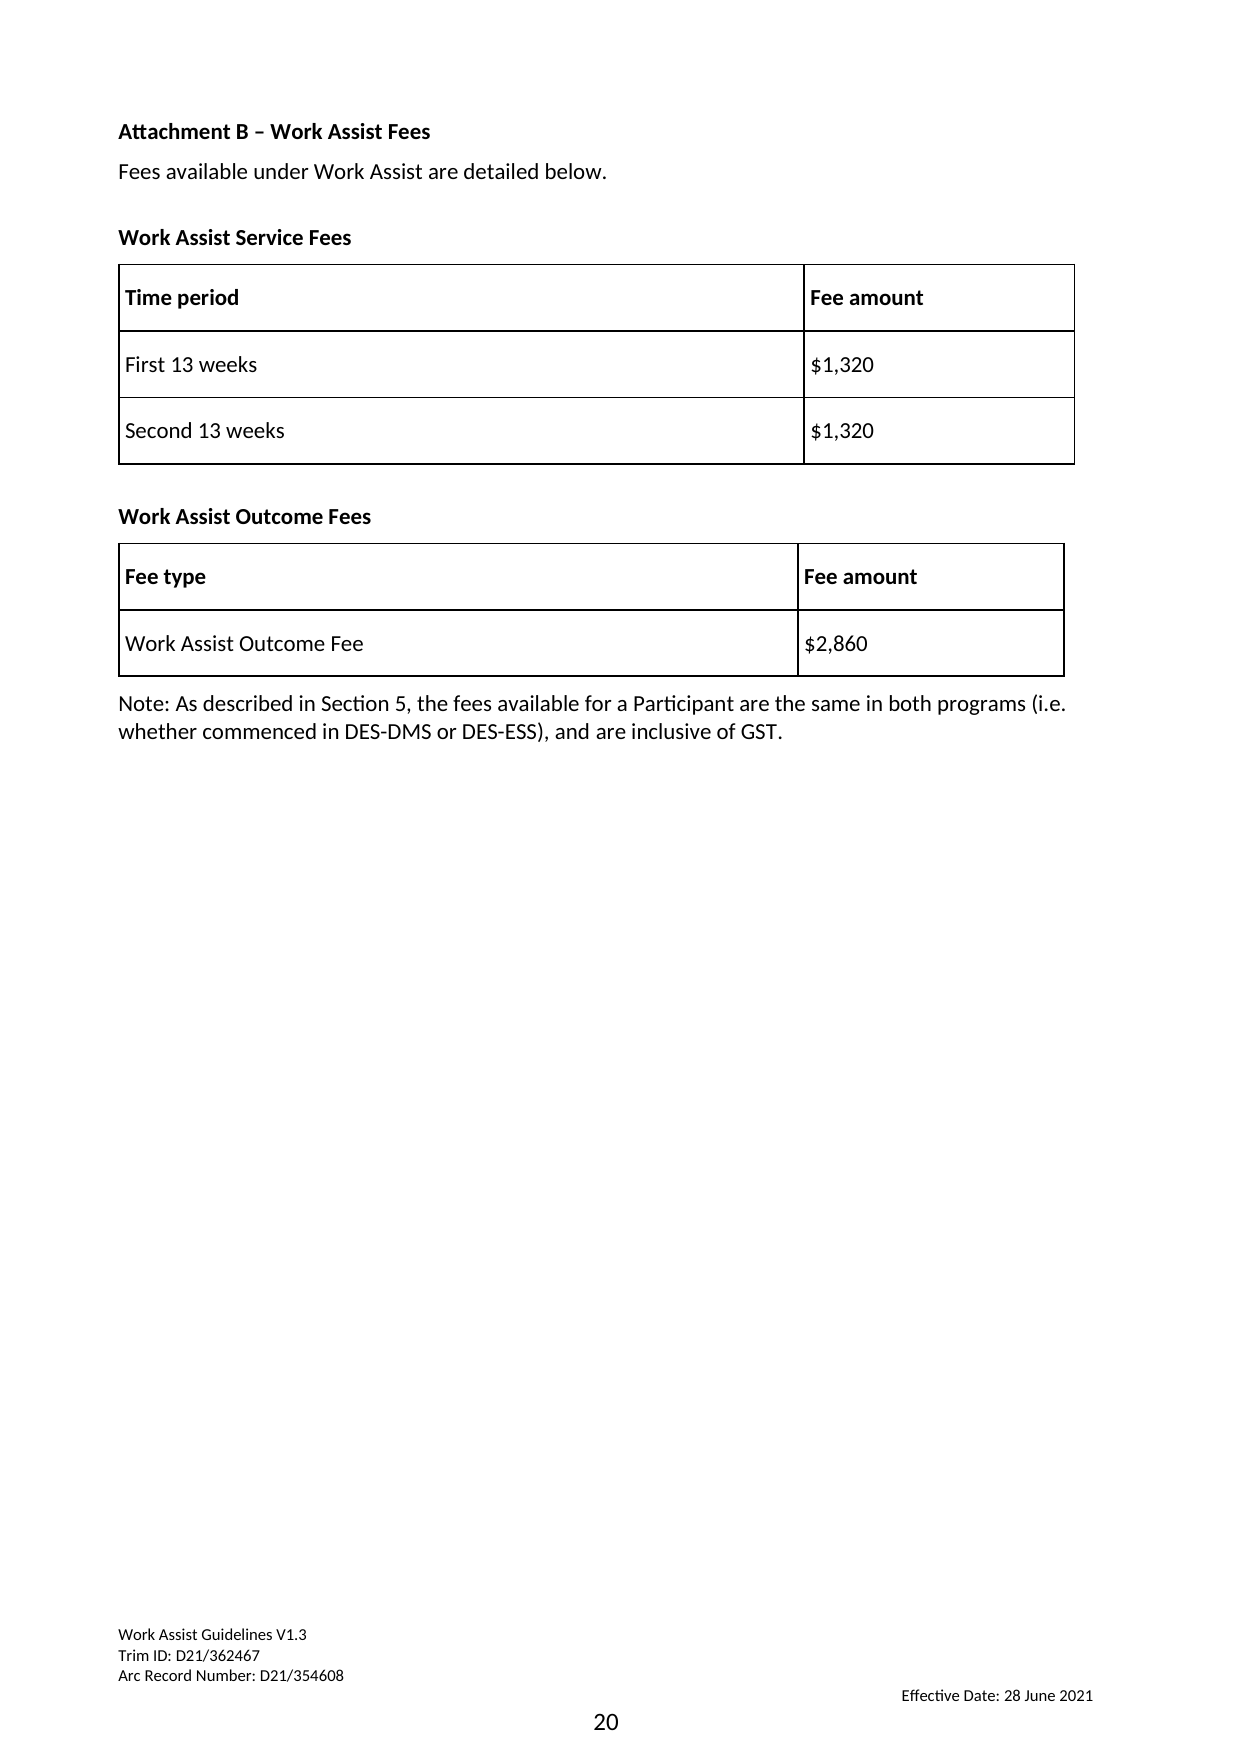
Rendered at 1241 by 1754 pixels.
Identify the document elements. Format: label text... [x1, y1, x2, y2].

table_header Fee type [120, 544, 797, 609]
table_cell First 13 weeks [120, 332, 803, 396]
table_cell $2,860 [799, 611, 1063, 675]
table_cell $1,320 [805, 398, 1074, 463]
table_header Fee amount [799, 544, 1063, 609]
subtitle Attachment B – Work Assist Fees [118, 117, 1093, 145]
table_cell Work Assist Outcome Fee [120, 611, 797, 675]
list Note: As described in Section 5, the fees available for a Participant are the same in both programs (i.e. whether commenced in DES-DMS or DES-ESS), and are inclusive of GST. [118, 689, 1093, 745]
text Fees available under Work Assist are detailed below. [118, 157, 1093, 185]
table_header Fee amount [805, 265, 1074, 330]
table_cell $1,320 [805, 332, 1074, 396]
subtitle Work Assist Outcome Fees [118, 502, 1093, 530]
subtitle Work Assist Service Fees [118, 223, 1093, 251]
table_cell Second 13 weeks [120, 398, 803, 463]
table_header Time period [120, 265, 803, 330]
